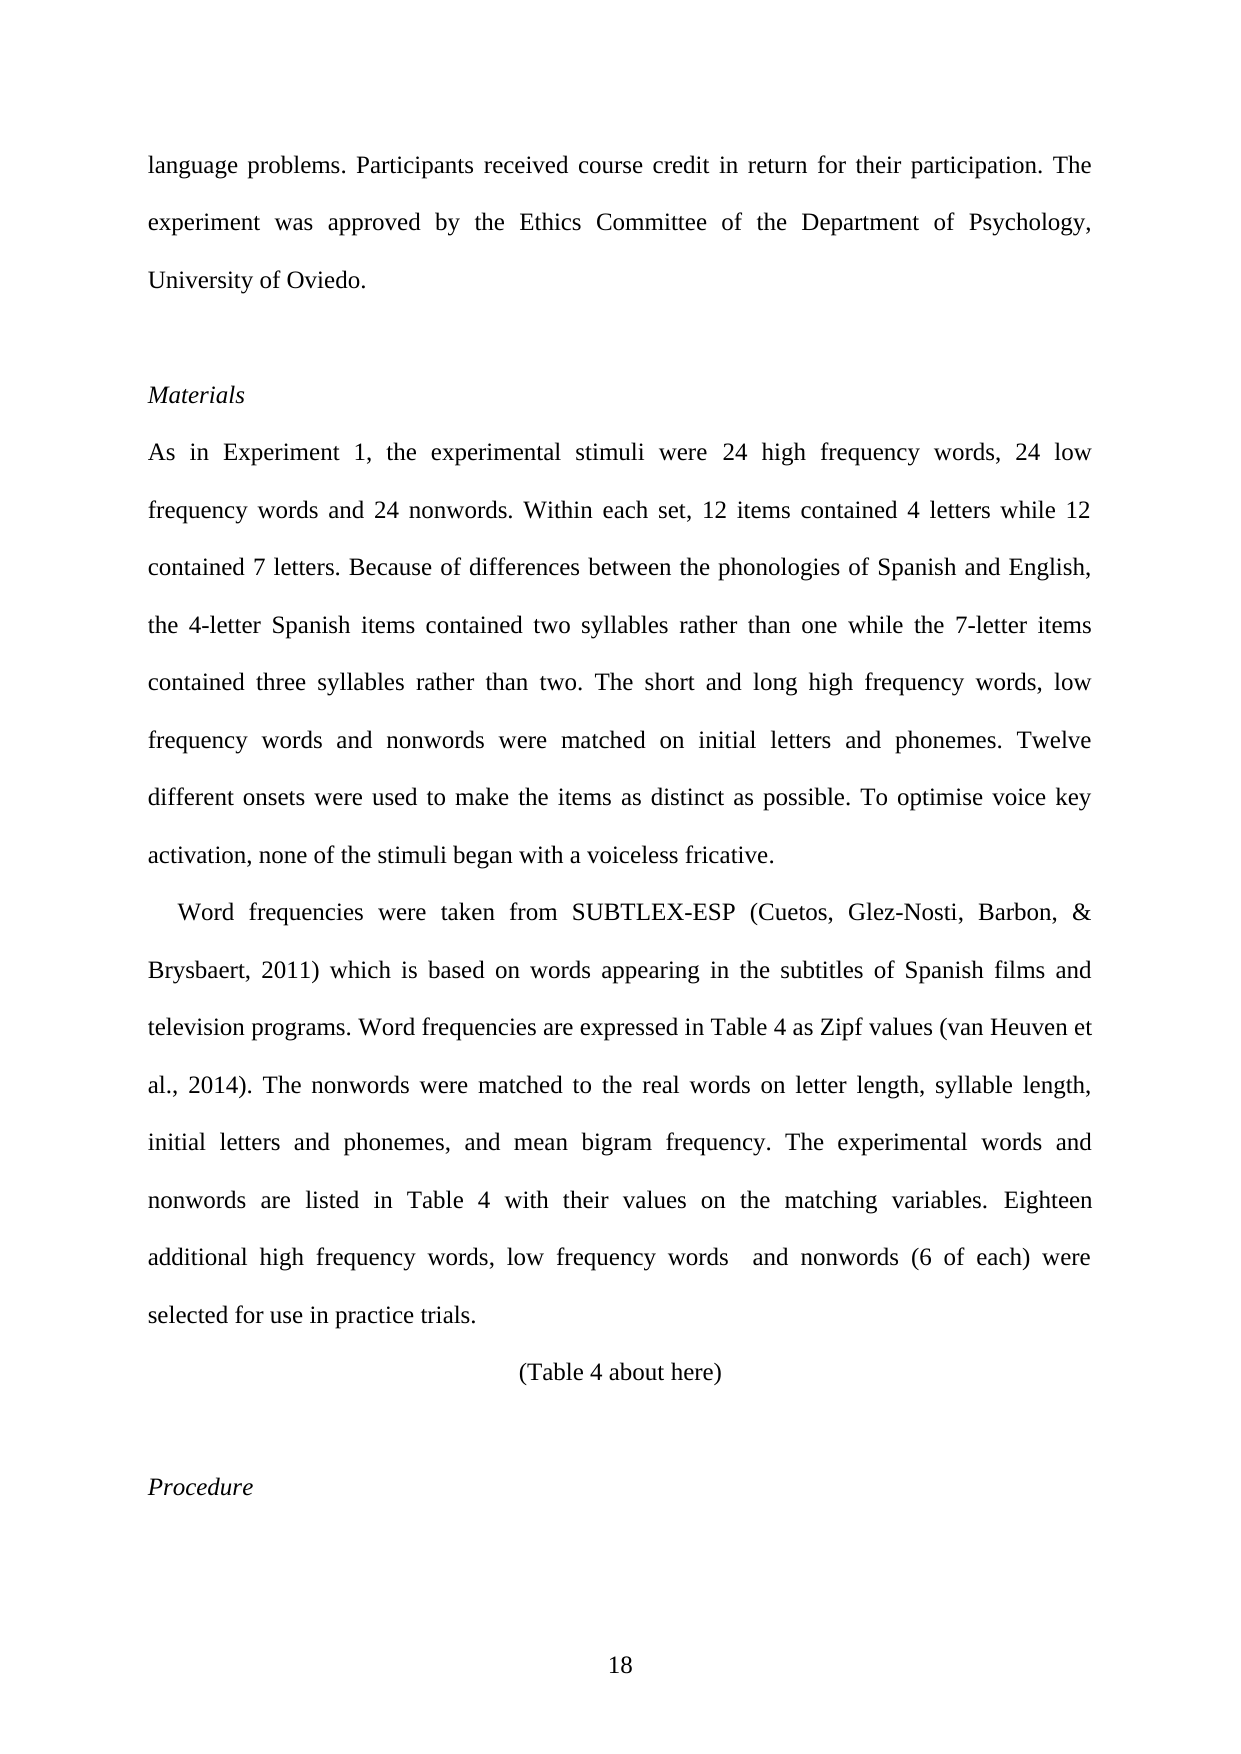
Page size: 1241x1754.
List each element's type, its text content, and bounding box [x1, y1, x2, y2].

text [148, 150, 1092, 294]
text Word frequencies were taken from SUBTLEX-ESP (Cuetos, Glez-Nosti, Barbon, & Brysbaert, 2011) which is based on words appearing in the subtitles of Spanish films and television programs. Word frequencies are expressed in Table 4 as Zipf values (van Heuven et al., 2014). The nonwords were matched to the real words on letter length, syllable length, initial letters and phonemes, and mean bigram frequency. The experimental words and nonwords are listed in Table 4 with their values on the matching variables. Eighteen additional high frequency words, low frequency words and nonwords (6 of each) were selected for use in practice trials. [148, 897, 1092, 1329]
text (Table 4 about here) [148, 1357, 1092, 1386]
text Materials [148, 380, 1092, 409]
text Procedure [148, 1472, 1092, 1501]
text As in Experiment 1, the experimental stimuli were 24 high frequency words, 24 low frequency words and 24 nonwords. Within each set, 12 items contained 4 letters while 12 contained 7 letters. Because of differences between the phonologies of Spanish and English, the 4-letter Spanish items contained two syllables rather than one while the 7-letter items contained three syllables rather than two. The short and long high frequency words, low frequency words and nonwords were matched on initial letters and phonemes. Twelve different onsets were used to make the items as distinct as possible. To optimise voice key activation, none of the stimuli began with a voiceless fricative. [148, 437, 1092, 869]
